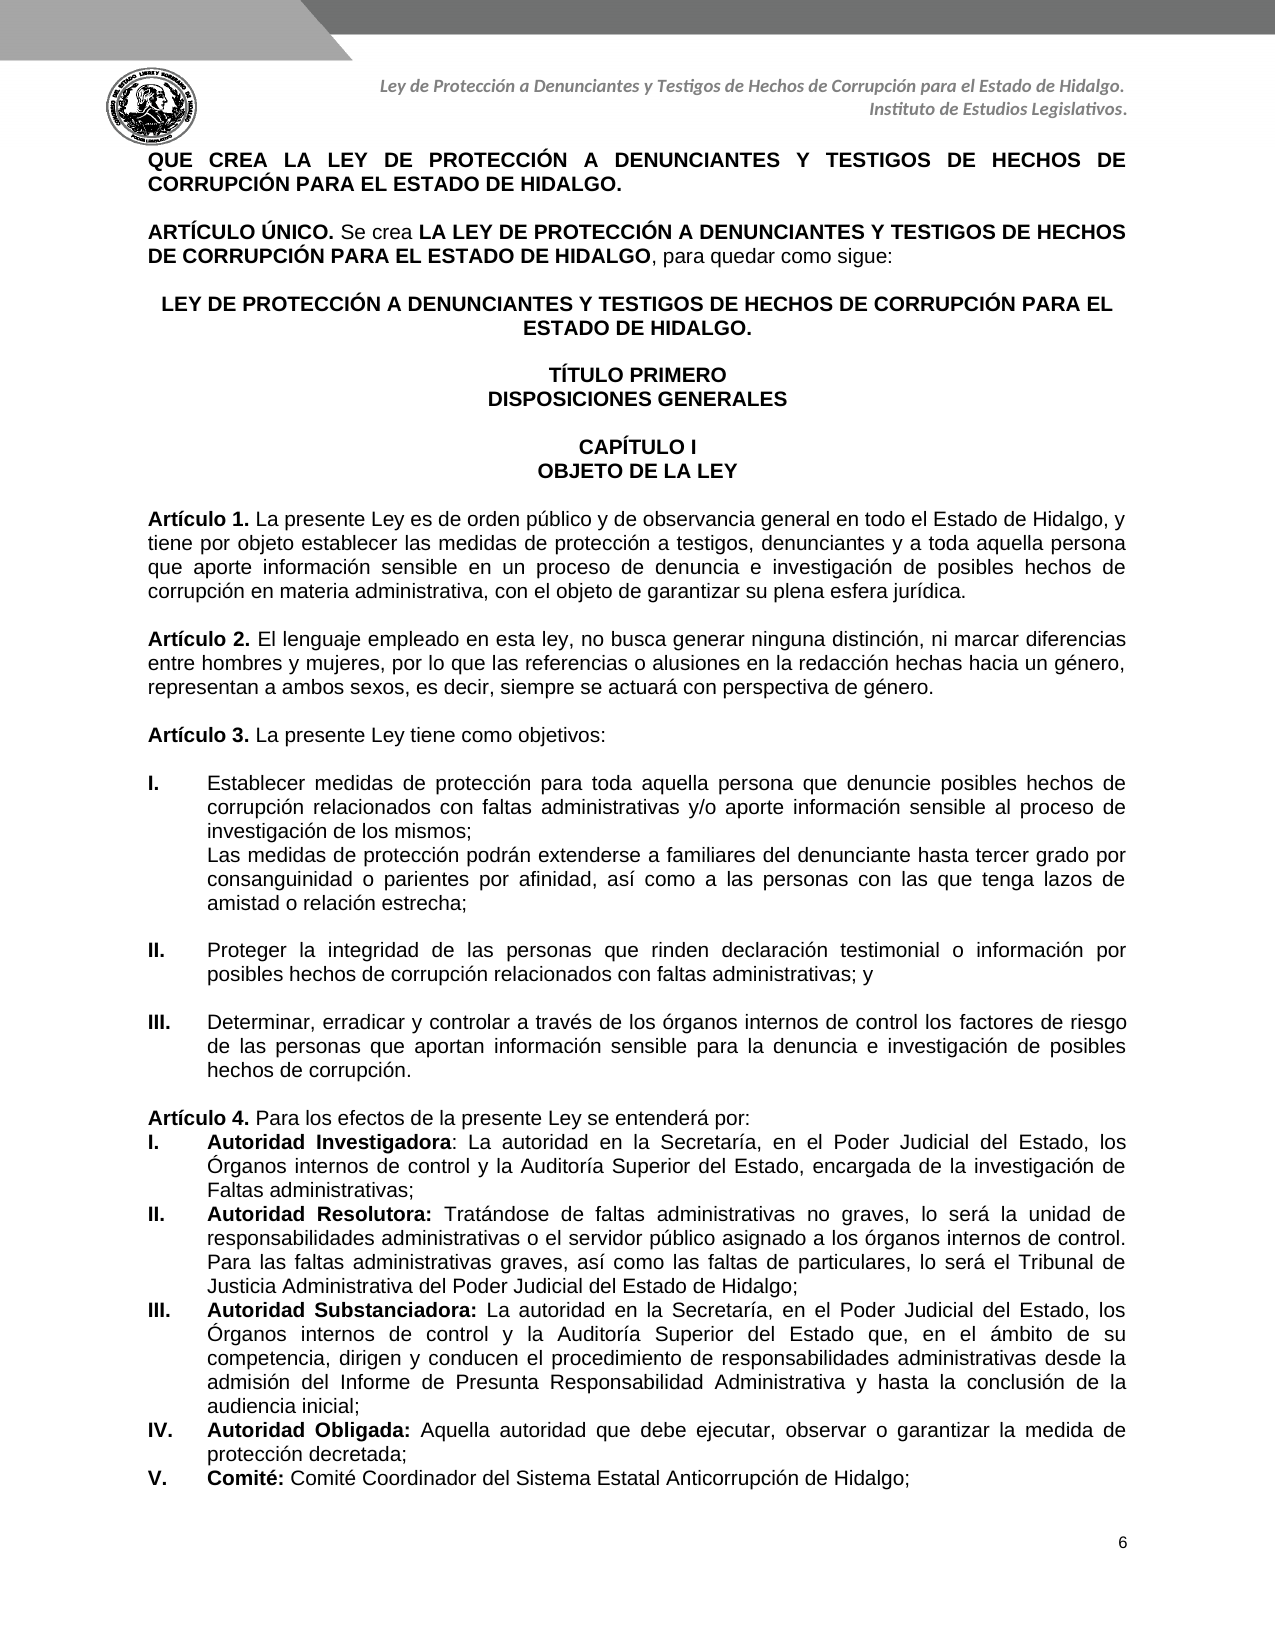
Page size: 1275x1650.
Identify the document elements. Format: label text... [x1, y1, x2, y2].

text II. Proteger la integridad de las personas que rinden declaración testimonial o información por posibles hechos de corrupción relacionados con faltas administrativas; y [148, 938, 1127, 986]
text TÍTULO PRIMERO [148, 363, 1127, 387]
text Artículo 1. La presente Ley es de orden público y de observancia general en todo el Estado de Hidalgo, y tiene por objeto establecer las medidas de protección a testigos, denunciantes y a toda aquella persona que aporte información sensible en un proceso de denuncia e investigación de posibles hechos de corrupción en materia administrativa, con el objeto de garantizar su plena esfera jurídica. [148, 507, 1127, 603]
text I. Establecer medidas de protección para toda aquella persona que denuncie posibles hechos de corrupción relacionados con faltas administrativas y/o aporte información sensible al proceso de investigación de los mismos; [148, 771, 1127, 842]
text II. Autoridad Resolutora: Tratándose de faltas administrativas no graves, lo será la unidad de responsabilidades administrativas o el servidor público asignado a los órganos internos de control. Para las faltas administrativas graves, así como las faltas de particulares, lo será el Tribunal de Justicia Administrativa del Poder Judicial del Estado de Hidalgo; [148, 1202, 1127, 1298]
text V. Comité: Comité Coordinador del Sistema Estatal Anticorrupción de Hidalgo; [148, 1465, 1127, 1489]
text DISPOSICIONES GENERALES [148, 387, 1127, 411]
text ARTÍCULO ÚNICO. Se crea LA LEY DE PROTECCIÓN A DENUNCIANTES Y TESTIGOS DE HECHOS DE CORRUPCIÓN PARA EL ESTADO DE HIDALGO, para quedar como sigue: [148, 219, 1127, 267]
text QUE CREA LA LEY DE PROTECCIÓN A DENUNCIANTES Y TESTIGOS DE HECHOS DE CORRUPCIÓN PARA EL ESTADO DE HIDALGO. [148, 148, 1127, 196]
text III. Determinar, erradicar y controlar a través de los órganos internos de control los factores de riesgo de las personas que aportan información sensible para la denuncia e investigación de posibles hechos de corrupción. [148, 1010, 1127, 1082]
text Las medidas de protección podrán extenderse a familiares del denunciante hasta tercer grado por consanguinidad o parientes por afinidad, así como a las personas con las que tenga lazos de amistad o relación estrecha; [207, 842, 1127, 914]
text I. Autoridad Investigadora: La autoridad en la Secretaría, en el Poder Judicial del Estado, los Órganos internos de control y la Auditoría Superior del Estado, encargada de la investigación de Faltas administrativas; [148, 1130, 1127, 1202]
text Artículo 2. El lenguaje empleado en esta ley, no busca generar ninguna distinción, ni marcar diferencias entre hombres y mujeres, por lo que las referencias o alusiones en la redacción hechas hacia un género, representan a ambos sexos, es decir, siempre se actuará con perspectiva de género. [148, 627, 1127, 699]
text Artículo 4. Para los efectos de la presente Ley se entenderá por: [148, 1106, 1127, 1130]
text III. Autoridad Substanciadora: La autoridad en la Secretaría, en el Poder Judicial del Estado, los Órganos internos de control y la Auditoría Superior del Estado que, en el ámbito de su competencia, dirigen y conducen el procedimiento de responsabilidades administrativas desde la admisión del Informe de Presunta Responsabilidad Administrativa y hasta la conclusión de la audiencia inicial; [148, 1298, 1127, 1417]
text CAPÍTULO I [148, 435, 1127, 459]
text IV. Autoridad Obligada: Aquella autoridad que debe ejecutar, observar o garantizar la medida de protección decretada; [148, 1417, 1127, 1465]
text LEY DE PROTECCIÓN A DENUNCIANTES Y TESTIGOS DE HECHOS DE CORRUPCIÓN PARA EL ESTADO DE HIDALGO. [148, 291, 1127, 339]
text OBJETO DE LA LEY [148, 459, 1127, 483]
picture [0, 0, 1275, 147]
text Artículo 3. La presente Ley tiene como objetivos: [148, 723, 1127, 747]
